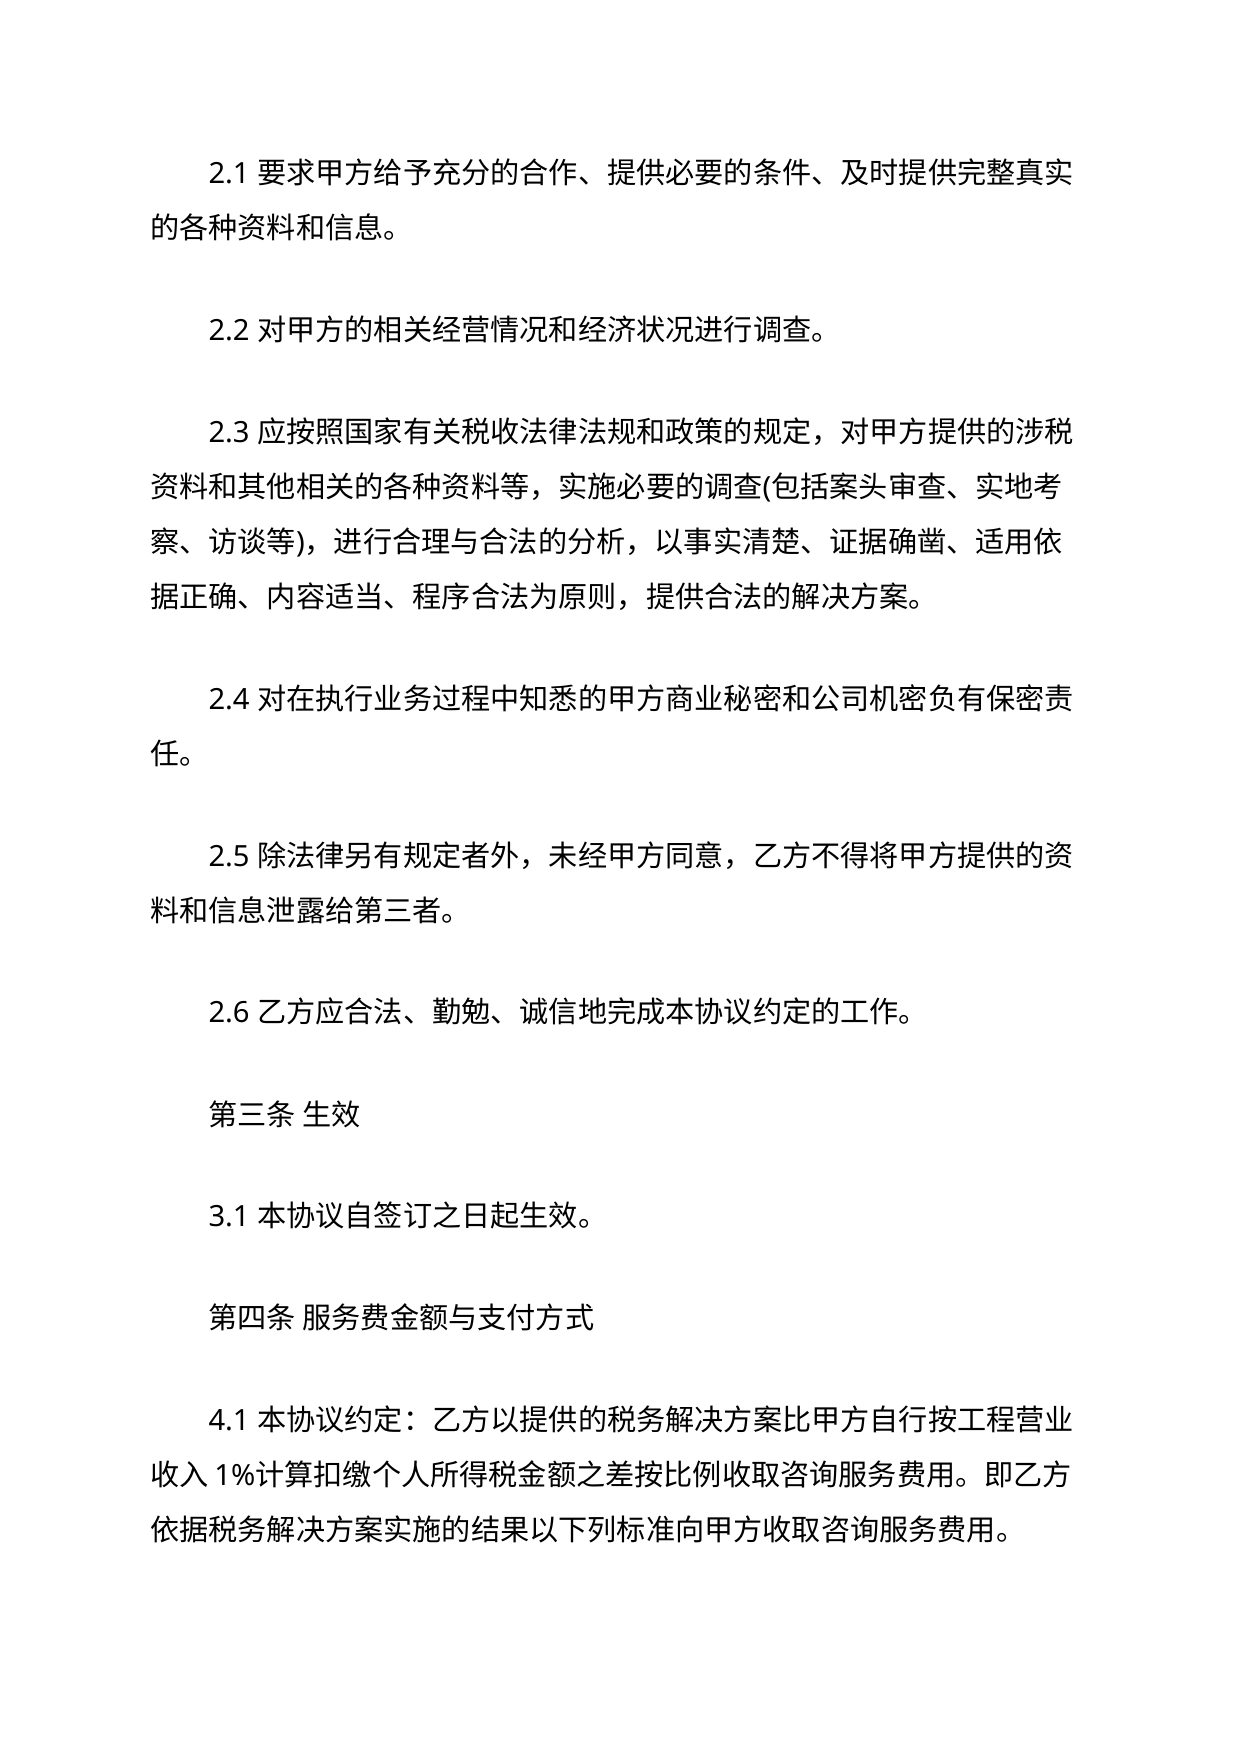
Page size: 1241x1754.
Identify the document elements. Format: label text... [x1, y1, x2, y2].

text 第三条 生效 [150, 1091, 1090, 1133]
text 3.1 本协议自签订之日起生效。 [150, 1193, 1090, 1235]
text 2.3 应按照国家有关税收法律法规和政策的规定，对甲方提供的涉税资料和其他相关的各种资料等，实施必要的调查(包括案头审查、实地考察、访谈等)，进行合理与合法的分析，以事实清楚、证据确凿、适用依据正确、内容适当、程序合法为原则，提供合法的解决方案。 [150, 409, 1090, 616]
text 2.4 对在执行业务过程中知悉的甲方商业秘密和公司机密负有保密责任。 [150, 676, 1090, 773]
text 2.2 对甲方的相关经营情况和经济状况进行调查。 [150, 307, 1090, 349]
text 2.1 要求甲方给予充分的合作、提供必要的条件、及时提供完整真实的各种资料和信息。 [150, 150, 1090, 247]
text 2.6 乙方应合法、勤勉、诚信地完成本协议约定的工作。 [150, 989, 1090, 1031]
text 第四条 服务费金额与支付方式 [150, 1295, 1090, 1337]
text 2.5 除法律另有规定者外，未经甲方同意，乙方不得将甲方提供的资料和信息泄露给第三者。 [150, 832, 1090, 929]
text 4.1 本协议约定：乙方以提供的税务解决方案比甲方自行按工程营业收入1%计算扣缴个人所得税金额之差按比例收取咨询服务费用。即乙方依据税务解决方案实施的结果以下列标准向甲方收取咨询服务费用。 [150, 1397, 1090, 1549]
